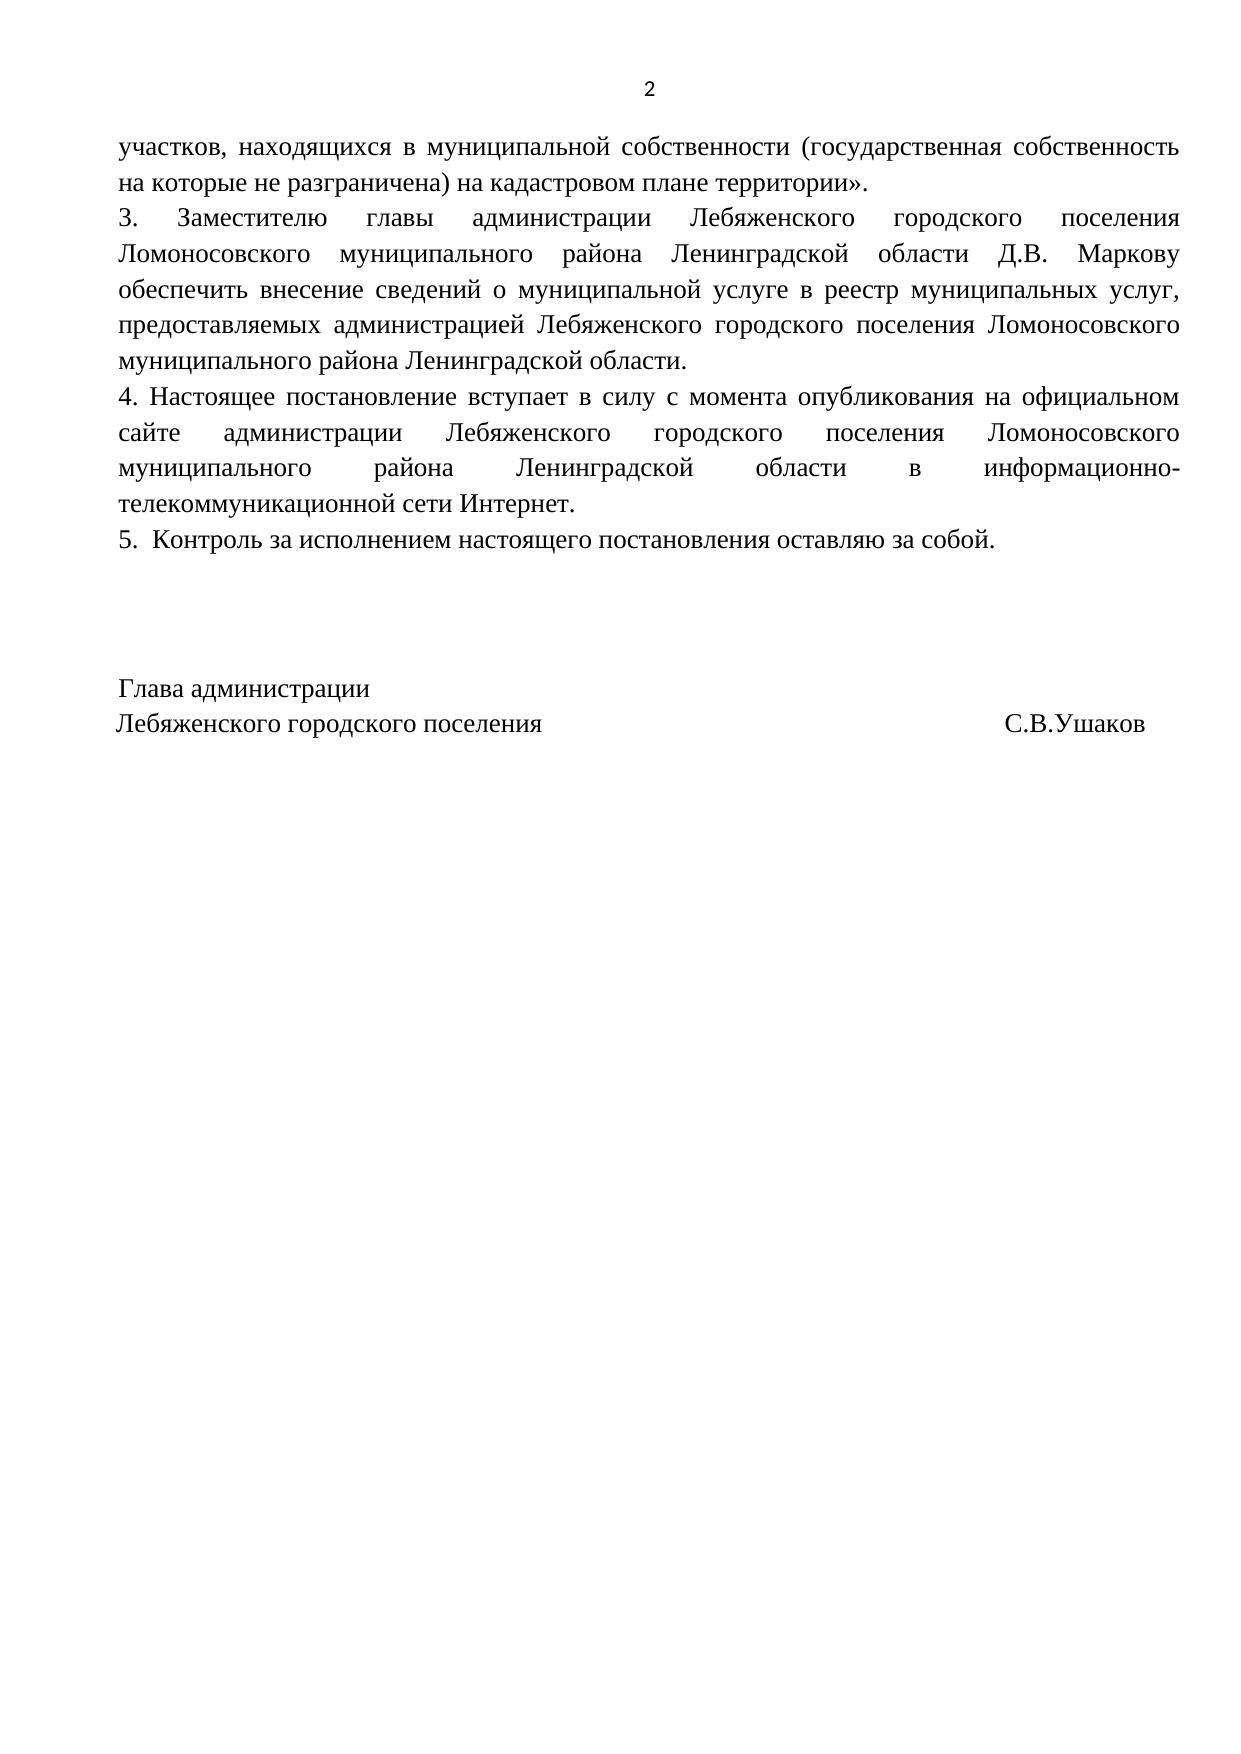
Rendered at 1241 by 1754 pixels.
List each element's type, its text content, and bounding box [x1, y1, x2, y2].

text 3. Заместителю главы администрации Лебяженского городского поселения Ломоносовского муниципального района Ленинградской области Д.В. Маркову обеспечить внесение сведений о муниципальной услуге в реестр муниципальных услуг, предоставляемых администрацией Лебяженского городского поселения Ломоносовского муниципального района Ленинградской области. [118, 201, 1181, 375]
text Глава администрации [118, 672, 1181, 703]
text 5. Контроль за исполнением настоящего постановления оставляю за собой. [118, 523, 1181, 554]
text Лебяженского городского поселения С.В.Ушаков [89, 707, 1181, 739]
text 4. Настоящее постановление вступает в силу с момента опубликования на официальном сайте администрации Лебяженского городского поселения Ломоносовского муниципального района Ленинградской области в информационно-телекоммуникационной сети Интернет. [118, 380, 1181, 518]
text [118, 130, 1181, 197]
